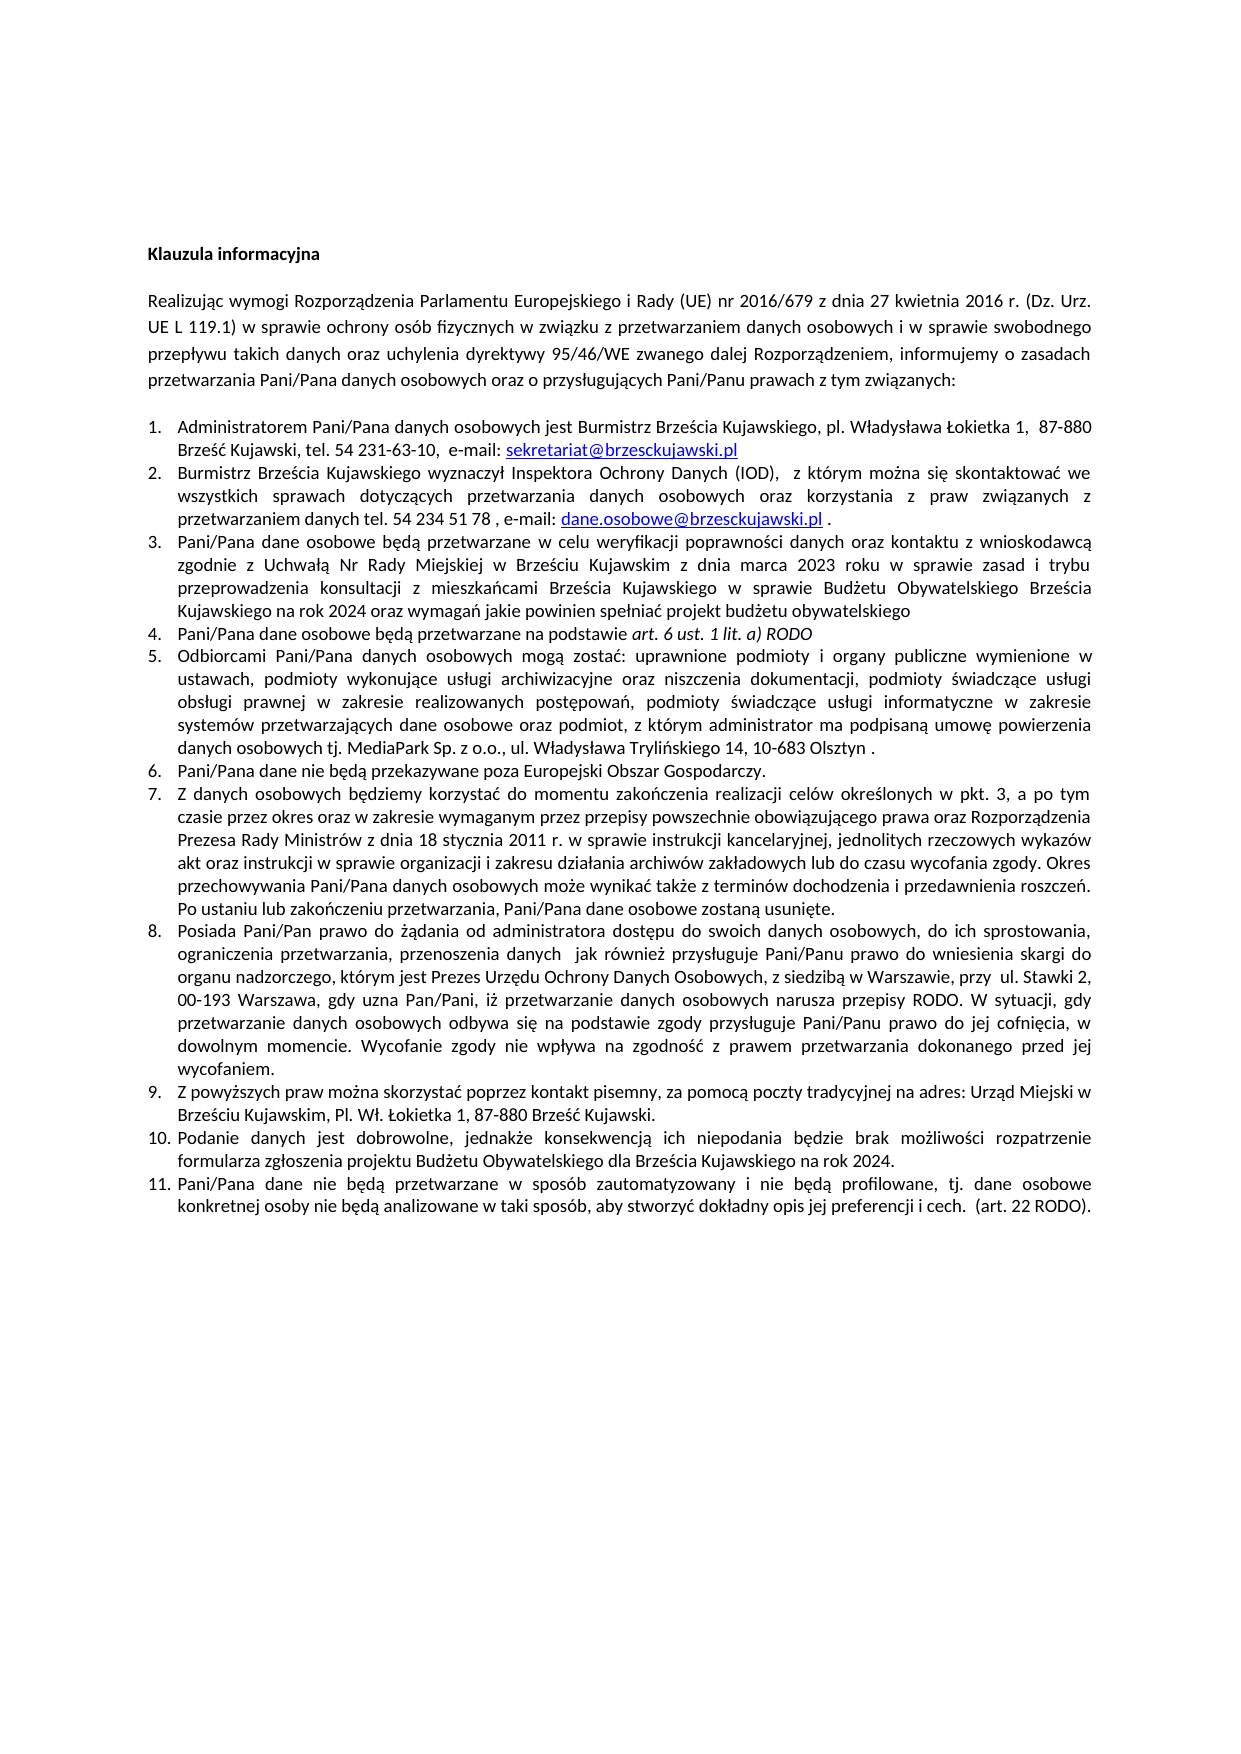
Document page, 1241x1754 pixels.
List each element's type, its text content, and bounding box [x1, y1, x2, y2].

list Podanie danych jest dobrowolne, jednakże konsekwencją ich niepodania będzie brak możliwości rozpatrzenie formularza zgłoszenia projektu Budżetu Obywatelskiego dla Brześcia Kujawskiego na rok 2024. [148, 1126, 1093, 1172]
list Pani/Pana dane osobowe będą przetwarzane na podstawie art. 6 ust. 1 lit. a) RODO [148, 622, 1093, 644]
list Z danych osobowych będziemy korzystać do momentu zakończenia realizacji celów określonych w pkt. 3, a po tym czasie przez okres oraz w zakresie wymaganym przez przepisy powszechnie obowiązującego prawa oraz Rozporządzenia Prezesa Rady Ministrów z dnia 18 stycznia 2011 r. w sprawie instrukcji kancelaryjnej, jednolitych rzeczowych wykazów akt oraz instrukcji w sprawie organizacji i zakresu działania archiwów zakładowych lub do czasu wycofania zgody. Okres przechowywania Pani/Pana danych osobowych może wynikać także z terminów dochodzenia i przedawnienia roszczeń. Po ustaniu lub zakończeniu przetwarzania, Pani/Pana dane osobowe zostaną usunięte. [148, 782, 1093, 919]
text Klauzula informacyjna [148, 242, 1093, 265]
list Odbiorcami Pani/Pana danych osobowych mogą zostać: uprawnione podmioty i organy publiczne wymienione w ustawach, podmioty wykonujące usługi archiwizacyjne oraz niszczenia dokumentacji, podmioty świadczące usługi obsługi prawnej w zakresie realizowanych postępowań, podmioty świadczące usługi informatyczne w zakresie systemów przetwarzających dane osobowe oraz podmiot, z którym administrator ma podpisaną umowę powierzenia danych osobowych tj. MediaPark Sp. z o.o., ul. Władysława Trylińskiego 14, 10-683 Olsztyn . [148, 644, 1093, 759]
list Posiada Pani/Pan prawo do żądania od administratora dostępu do swoich danych osobowych, do ich sprostowania, ograniczenia przetwarzania, przenoszenia danych jak również przysługuje Pani/Panu prawo do wniesienia skargi do organu nadzorczego, którym jest Prezes Urzędu Ochrony Danych Osobowych, z siedzibą w Warszawie, przy ul. Stawki 2, 00-193 Warszawa, gdy uzna Pan/Pani, iż przetwarzanie danych osobowych narusza przepisy RODO. W sytuacji, gdy przetwarzanie danych osobowych odbywa się na podstawie zgody przysługuje Pani/Panu prawo do jej cofnięcia, w dowolnym momencie. Wycofanie zgody nie wpływa na zgodność z prawem przetwarzania dokonanego przed jej wycofaniem. [148, 919, 1093, 1080]
list Pani/Pana dane osobowe będą przetwarzane w celu weryfikacji poprawności danych oraz kontaktu z wnioskodawcą zgodnie z Uchwałą Nr Rady Miejskiej w Brześciu Kujawskim z dnia marca 2023 roku w sprawie zasad i trybu przeprowadzenia konsultacji z mieszkańcami Brześcia Kujawskiego w sprawie Budżetu Obywatelskiego Brześcia Kujawskiego na rok 2024 oraz wymagań jakie powinien spełniać projekt budżetu obywatelskiego [148, 530, 1093, 622]
list Pani/Pana dane nie będą przetwarzane w sposób zautomatyzowany i nie będą profilowane, tj. dane osobowe konkretnej osoby nie będą analizowane w taki sposób, aby stworzyć dokładny opis jej preferencji i cech. (art. 22 RODO). [148, 1172, 1093, 1217]
list Administratorem Pani/Pana danych osobowych jest Burmistrz Brześcia Kujawskiego, pl. Władysława Łokietka 1, 87-880 Brześć Kujawski, tel. 54 231-63-10, e-mail: sekretariat@brzesckujawski.pl [148, 415, 1093, 461]
list Z powyższych praw można skorzystać poprzez kontakt pisemny, za pomocą poczty tradycyjnej na adres: Urząd Miejski w Brześciu Kujawskim, Pl. Wł. Łokietka 1, 87-880 Brześć Kujawski. [148, 1080, 1093, 1126]
list Burmistrz Brześcia Kujawskiego wyznaczył Inspektora Ochrony Danych (IOD), z którym można się skontaktować we wszystkich sprawach dotyczących przetwarzania danych osobowych oraz korzystania z praw związanych z przetwarzaniem danych tel. 54 234 51 78 , e-mail: dane.osobowe@brzesckujawski.pl . [148, 461, 1093, 530]
text Realizując wymogi Rozporządzenia Parlamentu Europejskiego i Rady (UE) nr 2016/679 z dnia 27 kwietnia 2016 r. (Dz. Urz. UE L 119.1) w sprawie ochrony osób fizycznych w związku z przetwarzaniem danych osobowych i w sprawie swobodnego przepływu takich danych oraz uchylenia dyrektywy 95/46/WE zwanego dalej Rozporządzeniem, informujemy o zasadach przetwarzania Pani/Pana danych osobowych oraz o przysługujących Pani/Panu prawach z tym związanych: [148, 289, 1093, 391]
list Pani/Pana dane nie będą przekazywane poza Europejski Obszar Gospodarczy. [148, 759, 1093, 782]
